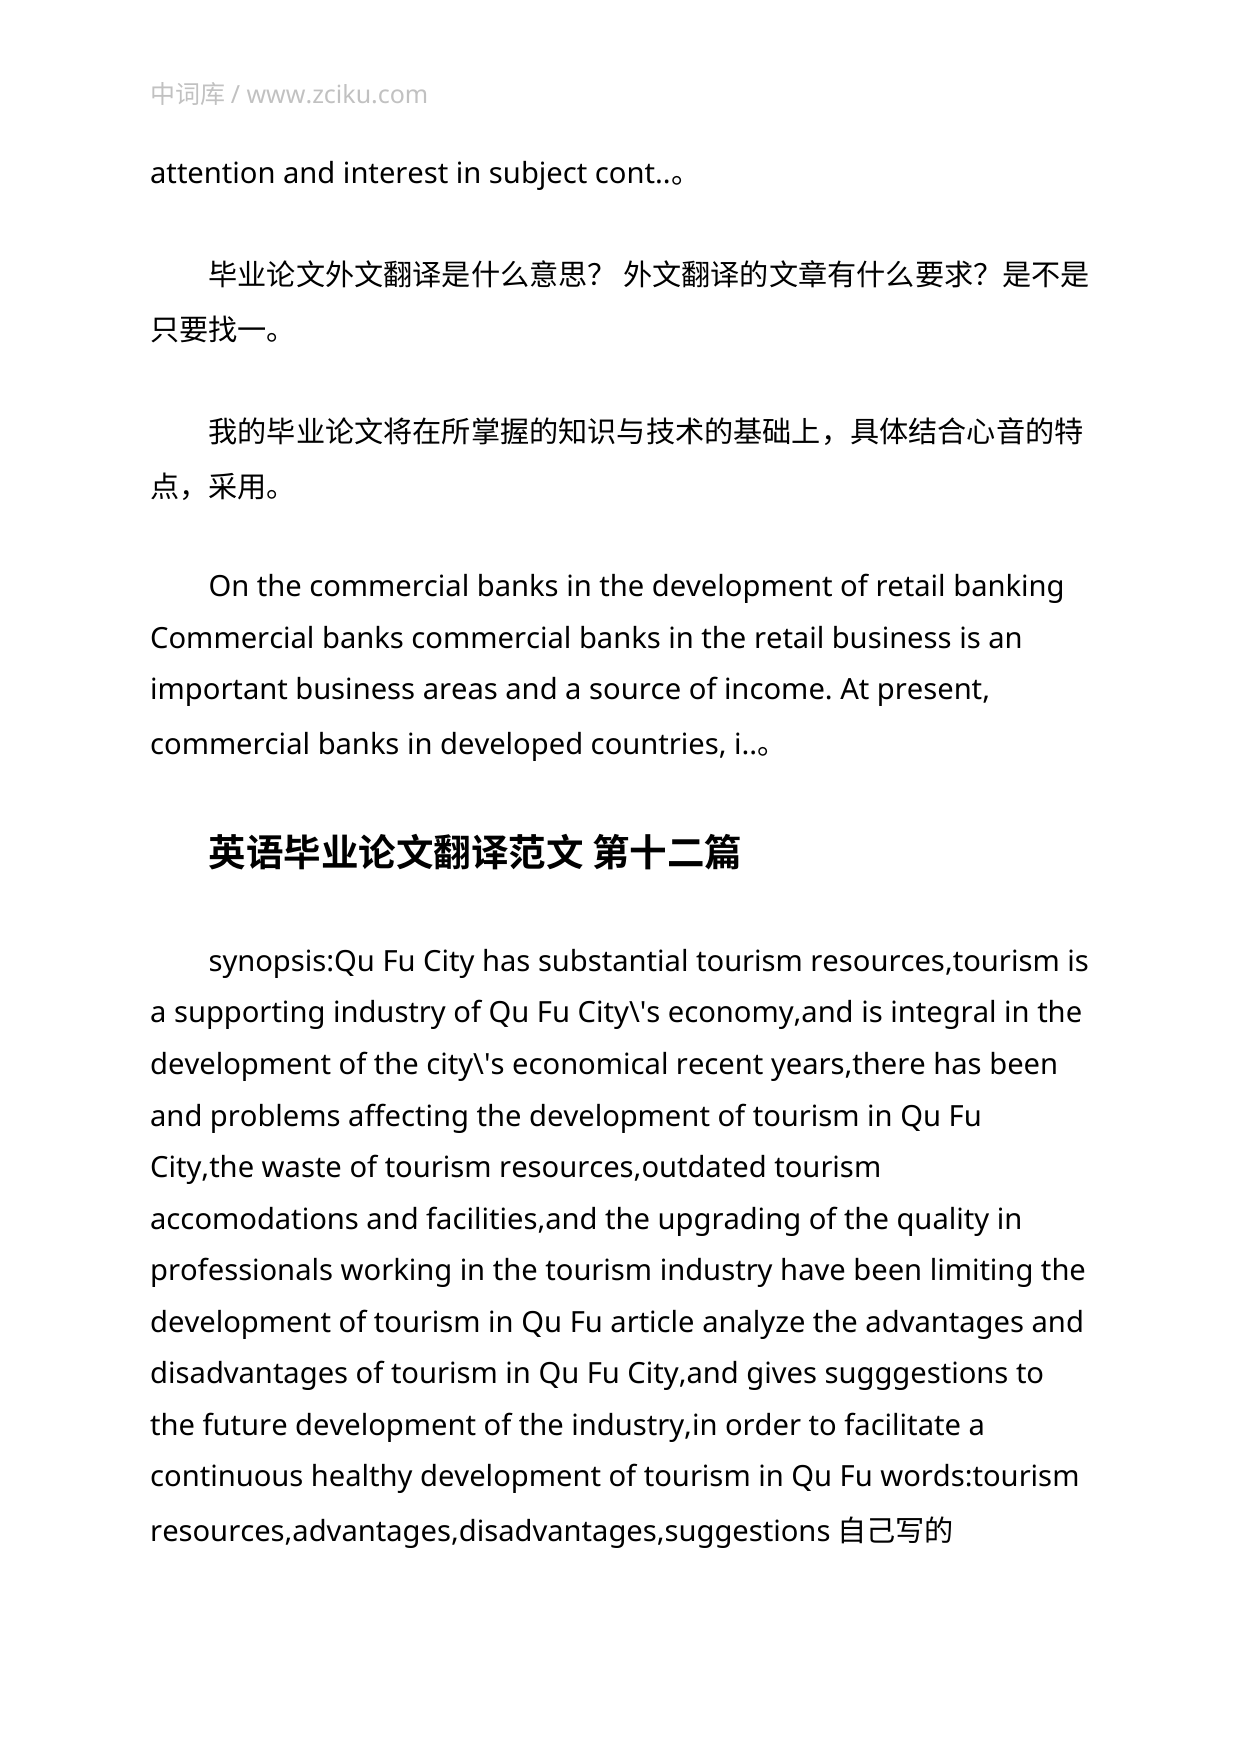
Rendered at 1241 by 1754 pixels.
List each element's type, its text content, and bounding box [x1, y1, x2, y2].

text 英语毕业论文翻译范文 第十二篇 [150, 823, 1090, 877]
text On the commercial banks in the development of retail banking Commercial banks commercial banks in the retail business is an important business areas and a source of income. At present, commercial banks in developed countries, i..。 [150, 565, 1090, 763]
text 毕业论文外文翻译是什么意思？ 外文翻译的文章有什么要求？是不是只要找一。 [150, 252, 1090, 349]
text 我的毕业论文将在所掌握的知识与技术的基础上，具体结合心音的特点，采用。 [150, 409, 1090, 506]
text synopsis:Qu Fu City has substantial tourism resources,tourism is a supporting industry of Qu Fu City\'s economy,and is integral in the development of the city\'s economical recent years,there has been and problems affecting the development of tourism in Qu Fu City,the waste of tourism resources,outdated tourism accomodations and facilities,and the upgrading of the quality in professionals working in the tourism industry have been limiting the development of tourism in Qu Fu article analyze the advantages and disadvantages of tourism in Qu Fu City,and gives sugggestions to the future development of the industry,in order to facilitate a continuous healthy development of tourism in Qu Fu words:tourism resources,advantages,disadvantages,suggestions自己写的 [150, 940, 1090, 1550]
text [150, 150, 1090, 192]
